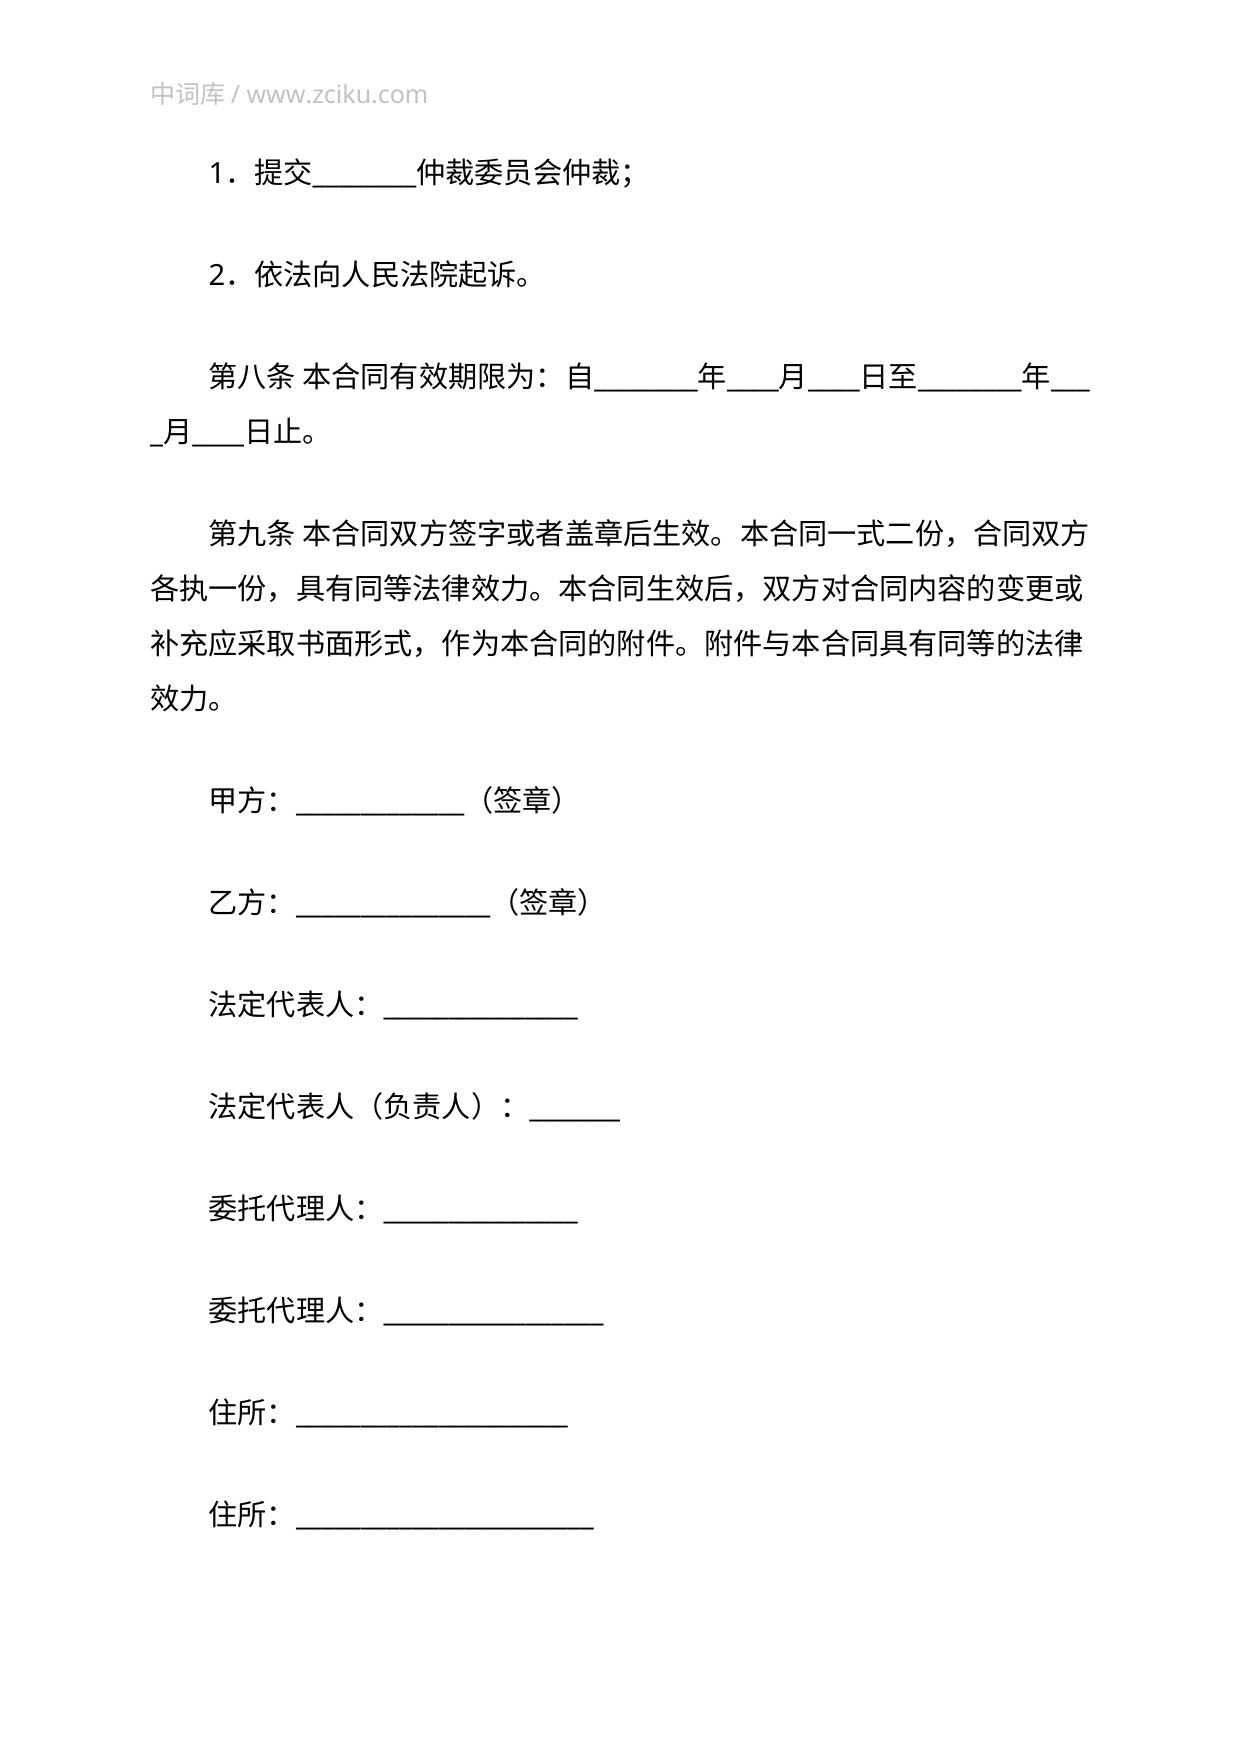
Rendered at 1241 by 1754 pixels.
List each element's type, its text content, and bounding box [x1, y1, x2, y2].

text 住所：_______________________ [150, 1491, 1090, 1534]
text 第九条 本合同双方签字或者盖章后生效。本合同一式二份，合同双方各执一份，具有同等法律效力。本合同生效后，双方对合同内容的变更或补充应采取书面形式，作为本合同的附件。附件与本合同具有同等的法律效力。 [150, 511, 1090, 718]
text 委托代理人：_______________ [150, 1185, 1090, 1228]
text 委托代理人：_________________ [150, 1287, 1090, 1330]
text 第八条 本合同有效期限为：自________年____月____日至________年____月____日止。 [150, 354, 1090, 451]
text 2．依法向人民法院起诉。 [150, 252, 1090, 294]
text 乙方：_______________（签章） [150, 879, 1090, 922]
text 住所：_____________________ [150, 1389, 1090, 1432]
text 法定代表人（负责人）：_______ [150, 1083, 1090, 1126]
text 甲方：_____________（签章） [150, 777, 1090, 820]
text 法定代表人：_______________ [150, 981, 1090, 1024]
text 1．提交________仲裁委员会仲裁； [150, 150, 1090, 192]
